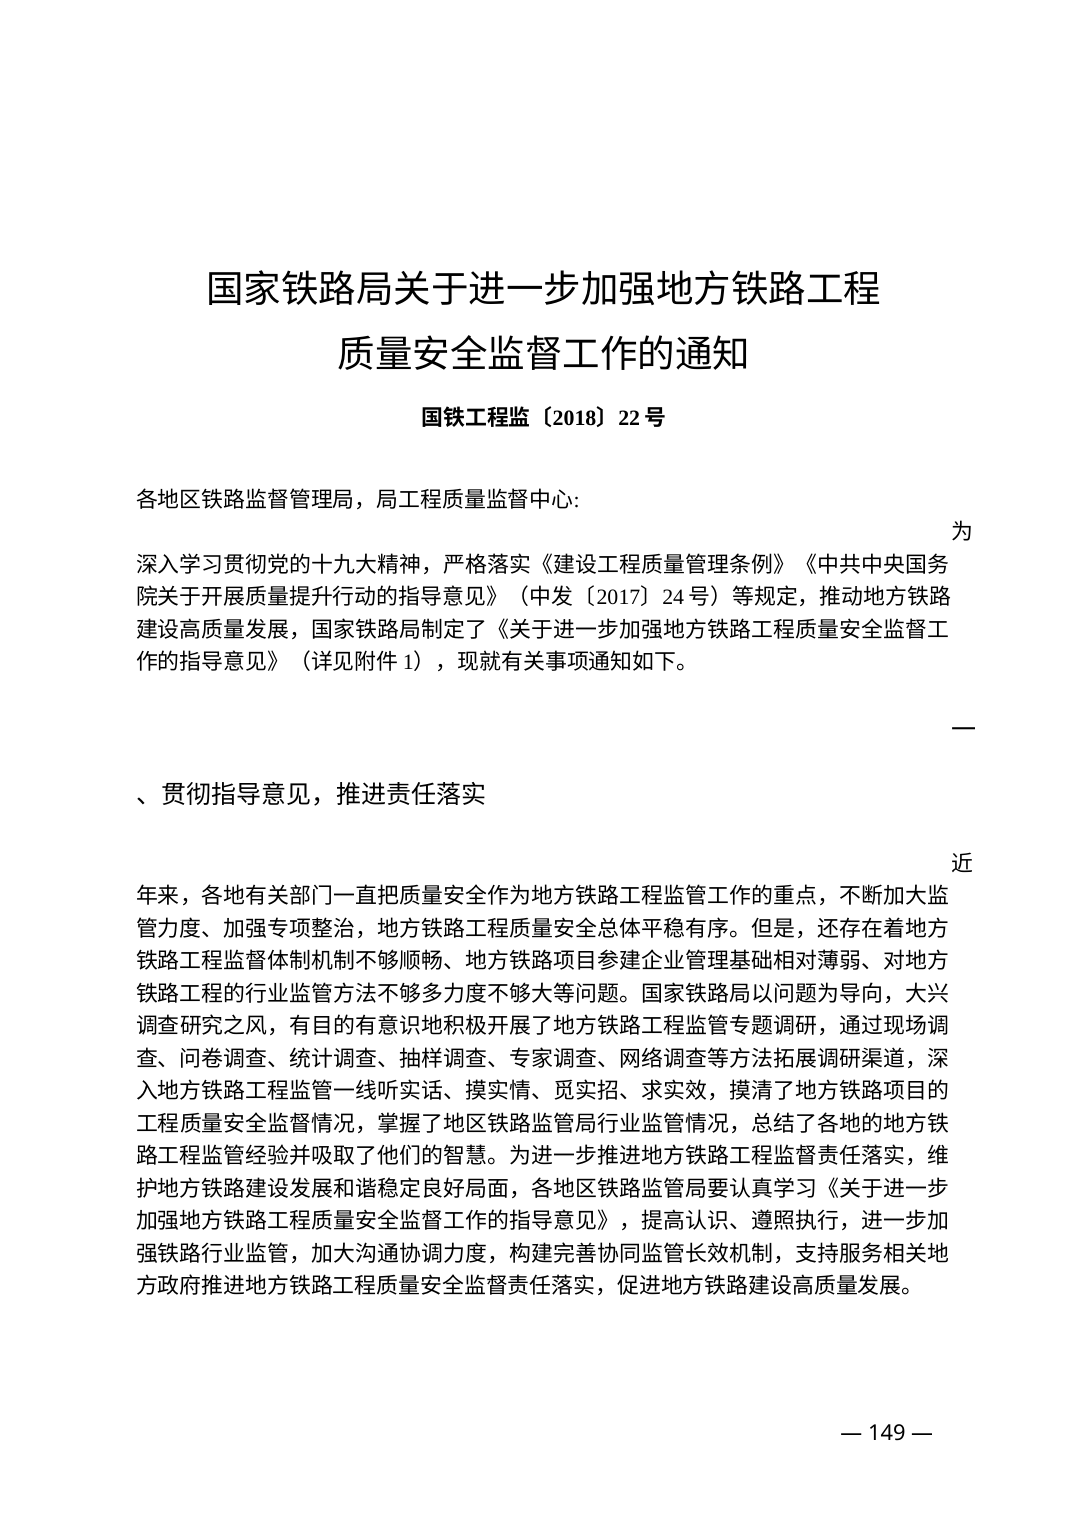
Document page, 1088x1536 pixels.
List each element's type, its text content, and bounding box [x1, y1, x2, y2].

subtitle 质量安全监督工作的通知 [136, 319, 952, 384]
subtitle 一、贯彻指导意见，推进责任落实 [136, 696, 952, 826]
text 各地区铁路监督管理局，局工程质量监督中心: [136, 481, 952, 514]
subtitle 国家铁路局关于进一步加强地方铁路工程 [136, 254, 952, 319]
subtitle 国铁工程监〔2018〕22号 [136, 400, 952, 432]
text 为深入学习贯彻党的十九大精神，严格落实《建设工程质量管理条例》《中共中央国务院关于开展质量提升行动的指导意见》（中发〔2017〕24号）等规定，推动地方铁路建设高质量发展，国家铁路局制定了《关于进一步加强地方铁路工程质量安全监督工作的指导意见》（详见附件1），现就有关事项通知如下。 [136, 514, 952, 676]
text 近年来，各地有关部门一直把质量安全作为地方铁路工程监管工作的重点，不断加大监管力度、加强专项整治，地方铁路工程质量安全总体平稳有序。但是，还存在着地方铁路工程监督体制机制不够顺畅、地方铁路项目参建企业管理基础相对薄弱、对地方铁路工程的行业监管方法不够多力度不够大等问题。国家铁路局以问题为导向，大兴调查研究之风，有目的有意识地积极开展了地方铁路工程监管专题调研，通过现场调查、问卷调查、统计调查、抽样调查、专家调查、网络调查等方法拓展调研渠道，深入地方铁路工程监管一线听实话、摸实情、觅实招、求实效，摸清了地方铁路项目的工程质量安全监督情况，掌握了地区铁路监管局行业监管情况，总结了各地的地方铁路工程监管经验并吸取了他们的智慧。为进一步推进地方铁路工程监督责任落实，维护地方铁路建设发展和谐稳定良好局面，各地区铁路监管局要认真学习《关于进一步加强地方铁路工程质量安全监督工作的指导意见》，提高认识、遵照执行，进一步加强铁路行业监管，加大沟通协调力度，构建完善协同监管长效机制，支持服务相关地方政府推进地方铁路工程质量安全监督责任落实，促进地方铁路建设高质量发展。 [136, 845, 952, 1300]
